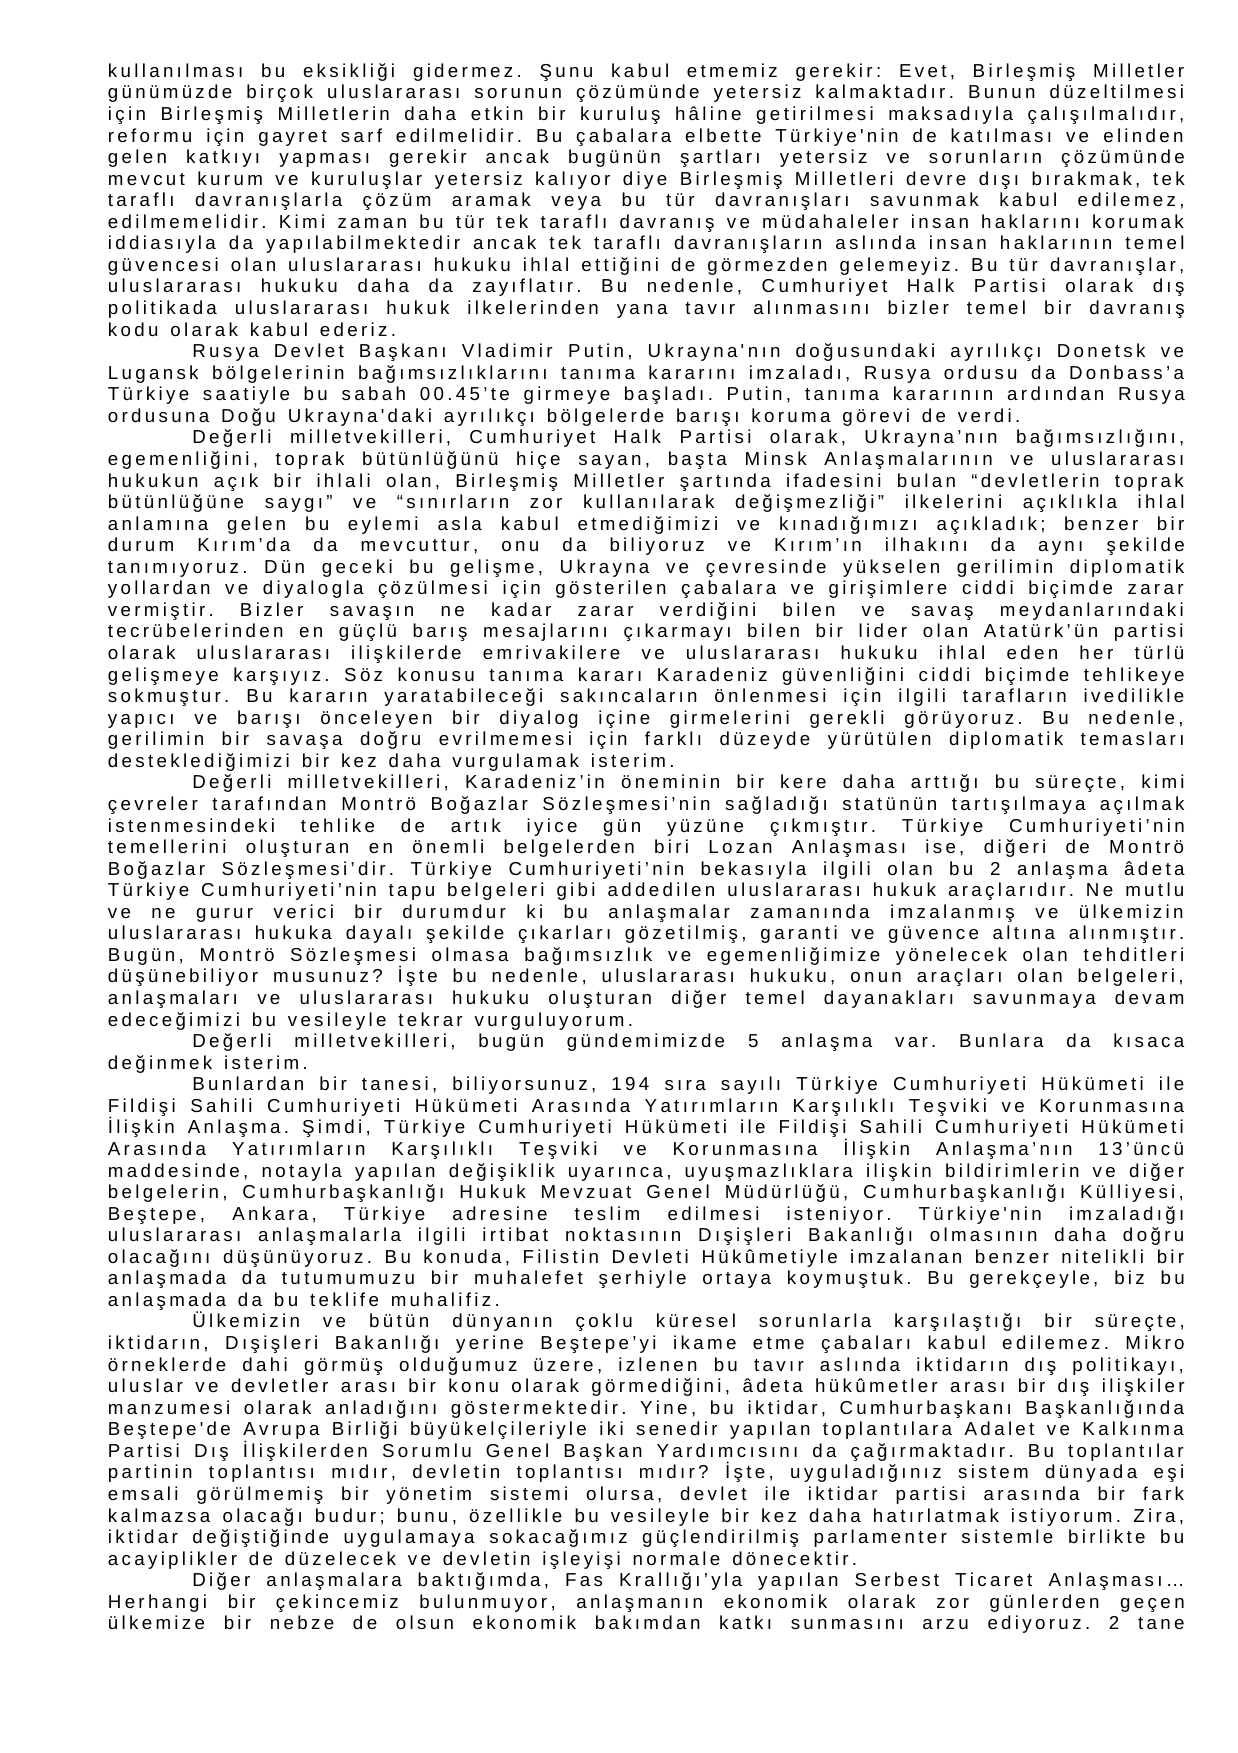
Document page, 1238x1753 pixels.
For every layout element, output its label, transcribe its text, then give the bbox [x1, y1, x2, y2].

text Ülkemizin ve bütün dünyanın çoklu küresel sorunlarla karşılaştığı bir süreçte, iktidarın, Dışişleri Bakanlığı yerine Beştepe’yi ikame etme çabaları kabul edilemez. Mikro örneklerde dahi görmüş olduğumuz üzere, izlenen bu tavır aslında iktidarın dış politikayı, uluslar ve devletler arası bir konu olarak görmediğini, âdeta hükûmetler arası bir dış ilişkiler manzumesi olarak anladığını göstermektedir. Yine, bu iktidar, Cumhurbaşkanı Başkanlığında Beştepe'de Avrupa Birliği büyükelçileriyle iki senedir yapılan toplantılara Adalet ve Kalkınma Partisi Dış İlişkilerden Sorumlu Genel Başkan Yardımcısını da çağırmaktadır. Bu toplantılar partinin toplantısı mıdır, devletin toplantısı mıdır? İşte, uyguladığınız sistem dünyada eşi emsali görülmemiş bir yönetim sistemi olursa, devlet ile iktidar partisi arasında bir fark kalmazsa olacağı budur; bunu, özellikle bu vesileyle bir kez daha hatırlatmak istiyorum. Zira, iktidar değiştiğinde uygulamaya sokacağımız güçlendirilmiş parlamenter sistemle birlikte bu acayiplikler de düzelecek ve devletin işleyişi normale dönecektir. [108, 1310, 1186, 1569]
text Bunlardan bir tanesi, biliyorsunuz, 194 sıra sayılı Türkiye Cumhuriyeti Hükümeti ile Fildişi Sahili Cumhuriyeti Hükümeti Arasında Yatırımların Karşılıklı Teşviki ve Korunmasına İlişkin Anlaşma. Şimdi, Türkiye Cumhuriyeti Hükümeti ile Fildişi Sahili Cumhuriyeti Hükümeti Arasında Yatırımların Karşılıklı Teşviki ve Korunmasına İlişkin Anlaşma’nın 13’üncü maddesinde, notayla yapılan değişiklik uyarınca, uyuşmazlıklara ilişkin bildirimlerin ve diğer belgelerin, Cumhurbaşkanlığı Hukuk Mevzuat Genel Müdürlüğü, Cumhurbaşkanlığı Külliyesi, Beştepe, Ankara, Türkiye adresine teslim edilmesi isteniyor. Türkiye'nin imzaladığı uluslararası anlaşmalarla ilgili irtibat noktasının Dışişleri Bakanlığı olmasının daha doğru olacağını düşünüyoruz. Bu konuda, Filistin Devleti Hükûmetiyle imzalanan benzer nitelikli bir anlaşmada da tutumumuzu bir muhalefet şerhiyle ortaya koymuştuk. Bu gerekçeyle, biz bu anlaşmada da bu teklife muhalifiz. [108, 1073, 1186, 1310]
text Değerli milletvekilleri, Cumhuriyet Halk Partisi olarak, Ukrayna’nın bağımsızlığını, egemenliğini, toprak bütünlüğünü hiçe sayan, başta Minsk Anlaşmalarının ve uluslararası hukukun açık bir ihlali olan, Birleşmiş Milletler şartında ifadesini bulan “devletlerin toprak bütünlüğüne saygı” ve “sınırların zor kullanılarak değişmezliği” ilkelerini açıklıkla ihlal anlamına gelen bu eylemi asla kabul etmediğimizi ve kınadığımızı açıkladık; benzer bir durum Kırım’da da mevcuttur, onu da biliyoruz ve Kırım’ın ilhakını da aynı şekilde tanımıyoruz. Dün geceki bu gelişme, Ukrayna ve çevresinde yükselen gerilimin diplomatik yollardan ve diyalogla çözülmesi için gösterilen çabalara ve girişimlere ciddi biçimde zarar vermiştir. Bizler savaşın ne kadar zarar verdiğini bilen ve savaş meydanlarındaki tecrübelerinden en güçlü barış mesajlarını çıkarmayı bilen bir lider olan Atatürk’ün partisi olarak uluslararası ilişkilerde emrivakilere ve uluslararası hukuku ihlal eden her türlü gelişmeye karşıyız. Söz konusu tanıma kararı Karadeniz güvenliğini ciddi biçimde tehlikeye sokmuştur. Bu kararın yaratabileceği sakıncaların önlenmesi için ilgili tarafların ivedilikle yapıcı ve barışı önceleyen bir diyalog içine girmelerini gerekli görüyoruz. Bu nedenle, gerilimin bir savaşa doğru evrilmemesi için farklı düzeyde yürütülen diplomatik temasları desteklediğimizi bir kez daha vurgulamak isterim. [108, 426, 1186, 771]
text Değerli milletvekilleri, Karadeniz’in öneminin bir kere daha arttığı bu süreçte, kimi çevreler tarafından Montrö Boğazlar Sözleşmesi’nin sağladığı statünün tartışılmaya açılmak istenmesindeki tehlike de artık iyice gün yüzüne çıkmıştır. Türkiye Cumhuriyeti’nin temellerini oluşturan en önemli belgelerden biri Lozan Anlaşması ise, diğeri de Montrö Boğazlar Sözleşmesi’dir. Türkiye Cumhuriyeti’nin bekasıyla ilgili olan bu 2 anlaşma âdeta Türkiye Cumhuriyeti’nin tapu belgeleri gibi addedilen uluslararası hukuk araçlarıdır. Ne mutlu ve ne gurur verici bir durumdur ki bu anlaşmalar zamanında imzalanmış ve ülkemizin uluslararası hukuka dayalı şekilde çıkarları gözetilmiş, garanti ve güvence altına alınmıştır. Bugün, Montrö Sözleşmesi olmasa bağımsızlık ve egemenliğimize yönelecek olan tehditleri düşünebiliyor musunuz? İşte bu nedenle, uluslararası hukuku, onun araçları olan belgeleri, anlaşmaları ve uluslararası hukuku oluşturan diğer temel dayanakları savunmaya devam edeceğimizi bu vesileyle tekrar vurguluyorum. [108, 771, 1186, 1030]
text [108, 60, 1186, 340]
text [108, 1569, 1186, 1634]
text Değerli milletvekilleri, bugün gündemimizde 5 anlaşma var. Bunlara da kısaca değinmek isterim. [108, 1030, 1186, 1073]
text Rusya Devlet Başkanı Vladimir Putin, Ukrayna'nın doğusundaki ayrılıkçı Donetsk ve Lugansk bölgelerinin bağımsızlıklarını tanıma kararını imzaladı, Rusya ordusu da Donbass’a Türkiye saatiyle bu sabah 00.45’te girmeye başladı. Putin, tanıma kararının ardından Rusya ordusuna Doğu Ukrayna'daki ayrılıkçı bölgelerde barışı koruma görevi de verdi. [108, 340, 1186, 426]
